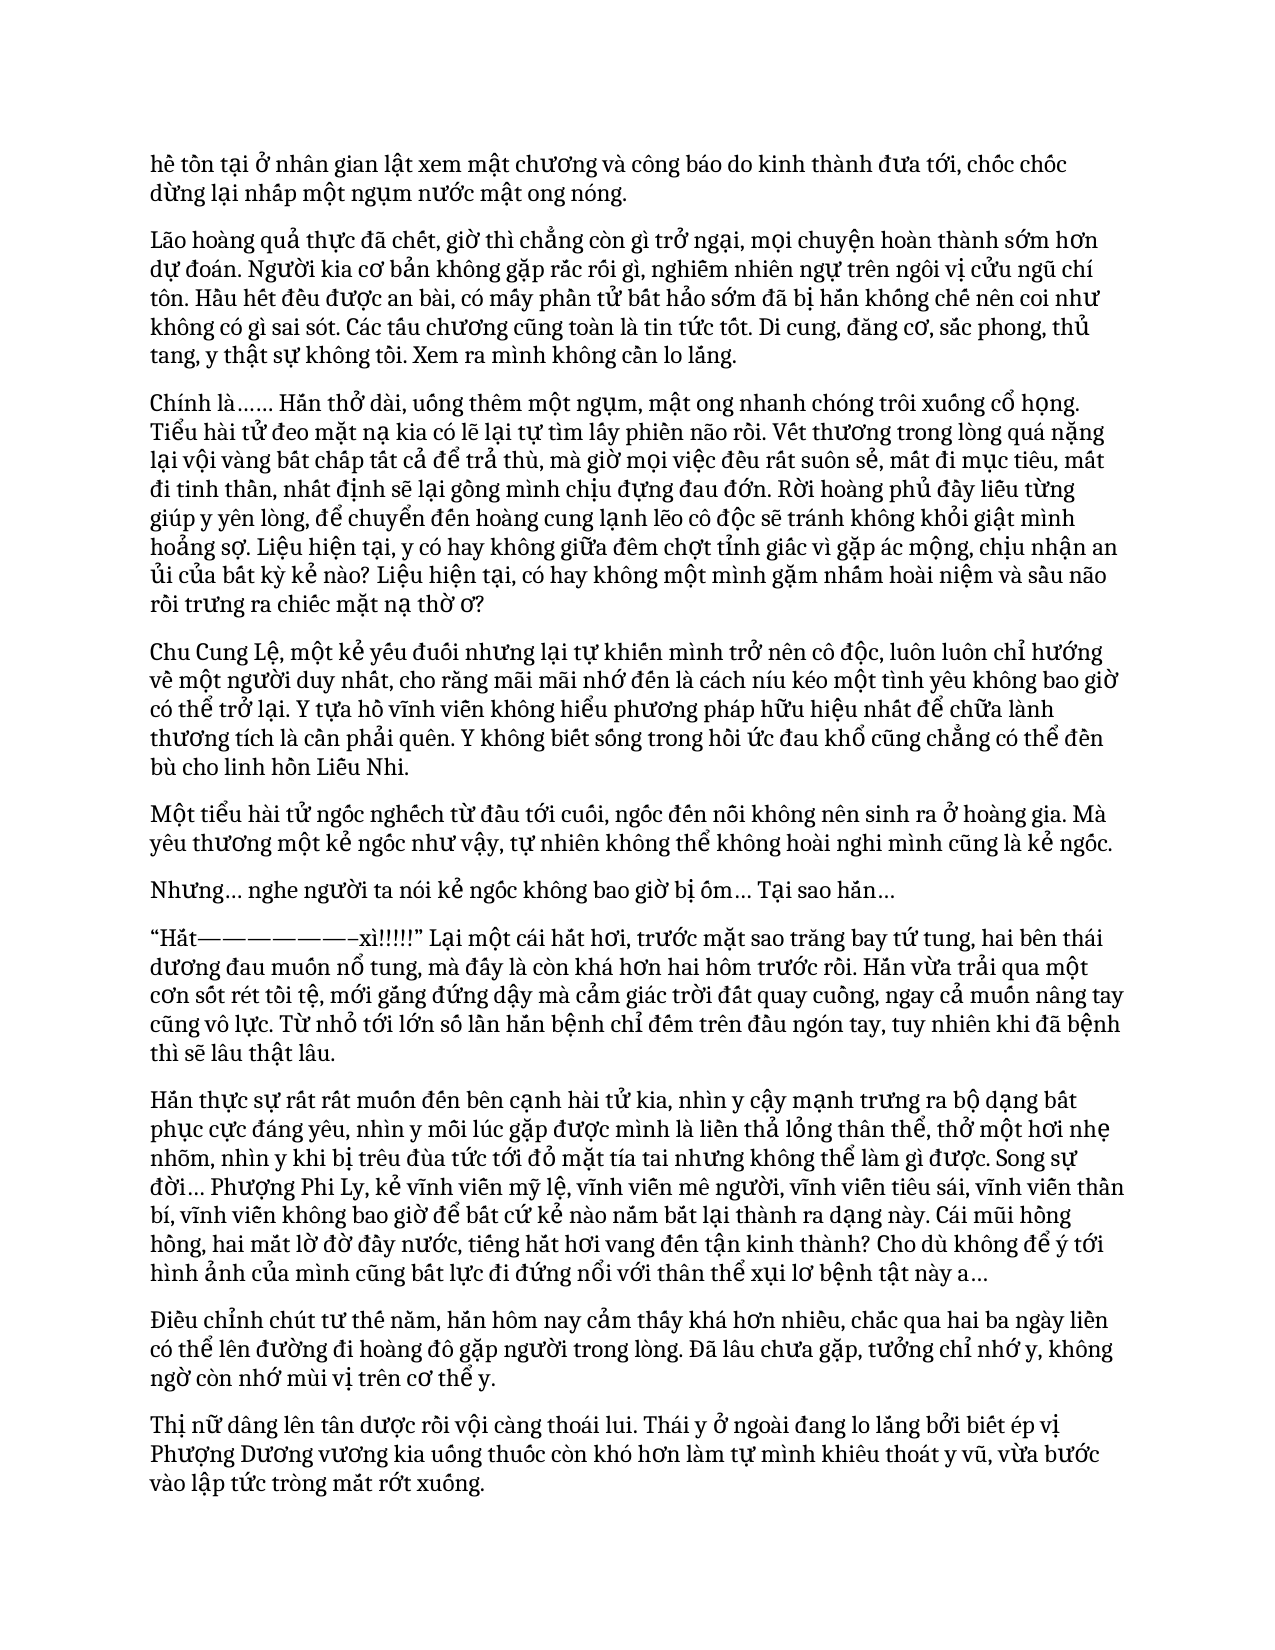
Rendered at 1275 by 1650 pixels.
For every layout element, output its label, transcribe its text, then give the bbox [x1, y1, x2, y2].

text Lão hoàng quả thực đã chết, giờ thì chẳng còn gì trở ngại, mọi chuyện hoàn thành sớm hơn dự đoán. Người kia cơ bản không gặp rắc rối gì, nghiễm nhiên ngự trên ngôi vị cửu ngũ chí tôn. Hầu hết đều được an bài, có mấy phần tử bất hảo sớm đã bị hắn khống chế nên coi như không có gì sai sót. Các tấu chương cũng toàn là tin tức tốt. Di cung, đăng cơ, sắc phong, thủ tang, y thật sự không tồi. Xem ra mình không cần lo lắng. [150, 226, 1125, 370]
text Hắn thực sự rất rất muốn đến bên cạnh hài tử kia, nhìn y cậy mạnh trưng ra bộ dạng bất phục cực đáng yêu, nhìn y mỗi lúc gặp được mình là liền thả lỏng thân thể, thở một hơi nhẹ nhõm, nhìn y khi bị trêu đùa tức tới đỏ mặt tía tai nhưng không thể làm gì được. Song sự đời… Phượng Phi Ly, kẻ vĩnh viễn mỹ lệ, vĩnh viễn mê người, vĩnh viễn tiêu sái, vĩnh viễn thần bí, vĩnh viễn không bao giờ để bất cứ kẻ nào nắm bắt lại thành ra dạng này. Cái mũi hồng hồng, hai mắt lờ đờ đầy nước, tiếng hắt hơi vang đến tận kinh thành? Cho dù không để ý tới hình ảnh của mình cũng bất lực đi đứng nổi với thân thể xụi lơ bệnh tật này a… [150, 1086, 1125, 1287]
text Nhưng… nghe người ta nói kẻ ngốc không bao giờ bị ốm… Tại sao hắn… [150, 876, 1125, 905]
text Điều chỉnh chút tư thế nằm, hắn hôm nay cảm thấy khá hơn nhiều, chắc qua hai ba ngày liền có thể lên đường đi hoàng đô gặp người trong lòng. Đã lâu chưa gặp, tưởng chỉ nhớ y, không ngờ còn nhớ mùi vị trên cơ thể y. [150, 1306, 1125, 1392]
text Thị nữ dâng lên tân dược rồi vội càng thoái lui. Thái y ở ngoài đang lo lắng bởi biết ép vị Phượng Dương vương kia uống thuốc còn khó hơn làm tự mình khiêu thoát y vũ, vừa bước vào lập tức tròng mắt rớt xuống. [150, 1411, 1125, 1497]
text Một tiểu hài tử ngốc nghếch từ đầu tới cuối, ngốc đến nỗi không nên sinh ra ở hoàng gia. Mà yêu thương một kẻ ngốc như vậy, tự nhiên không thể không hoài nghi mình cũng là kẻ ngốc. [150, 800, 1125, 857]
text Chính là…… Hắn thở dài, uống thêm một ngụm, mật ong nhanh chóng trôi xuống cổ họng. Tiểu hài tử đeo mặt nạ kia có lẽ lại tự tìm lấy phiền não rồi. Vết thương trong lòng quá nặng lại vội vàng bất chấp tất cả để trả thù, mà giờ mọi việc đều rất suôn sẻ, mất đi mục tiêu, mất đi tinh thần, nhất định sẽ lại gồng mình chịu đựng đau đớn. Rời hoàng phủ đầy liễu từng giúp y yên lòng, để chuyển đến hoàng cung lạnh lẽo cô độc sẽ tránh không khỏi giật mình hoảng sợ. Liệu hiện tại, y có hay không giữa đêm chợt tỉnh giấc vì gặp ác mộng, chịu nhận an ủi của bất kỳ kẻ nào? Liệu hiện tại, có hay không một mình gặm nhấm hoài niệm và sầu não rồi trưng ra chiếc mặt nạ thờ ơ? [150, 389, 1125, 619]
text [150, 150, 1125, 207]
text Chu Cung Lệ, một kẻ yếu đuối nhưng lại tự khiến mình trở nên cô độc, luôn luôn chỉ hướng về một người duy nhất, cho rằng mãi mãi nhớ đến là cách níu kéo một tình yêu không bao giờ có thể trở lại. Y tựa hồ vĩnh viễn không hiểu phương pháp hữu hiệu nhất để chữa lành thương tích là cần phải quên. Y không biết sống trong hồi ức đau khổ cũng chẳng có thể đền bù cho linh hồn Liễu Nhi. [150, 637, 1125, 781]
text “Hắt——————–xì!!!!!” Lại một cái hắt hơi, trước mặt sao trăng bay tứ tung, hai bên thái dương đau muốn nổ tung, mà đấy là còn khá hơn hai hôm trước rồi. Hắn vừa trải qua một cơn sốt rét tồi tệ, mới gắng đứng dậy mà cảm giác trời đất quay cuồng, ngay cả muốn nâng tay cũng vô lực. Từ nhỏ tới lớn số lần hắn bệnh chỉ đếm trên đầu ngón tay, tuy nhiên khi đã bệnh thì sẽ lâu thật lâu. [150, 924, 1125, 1067]
